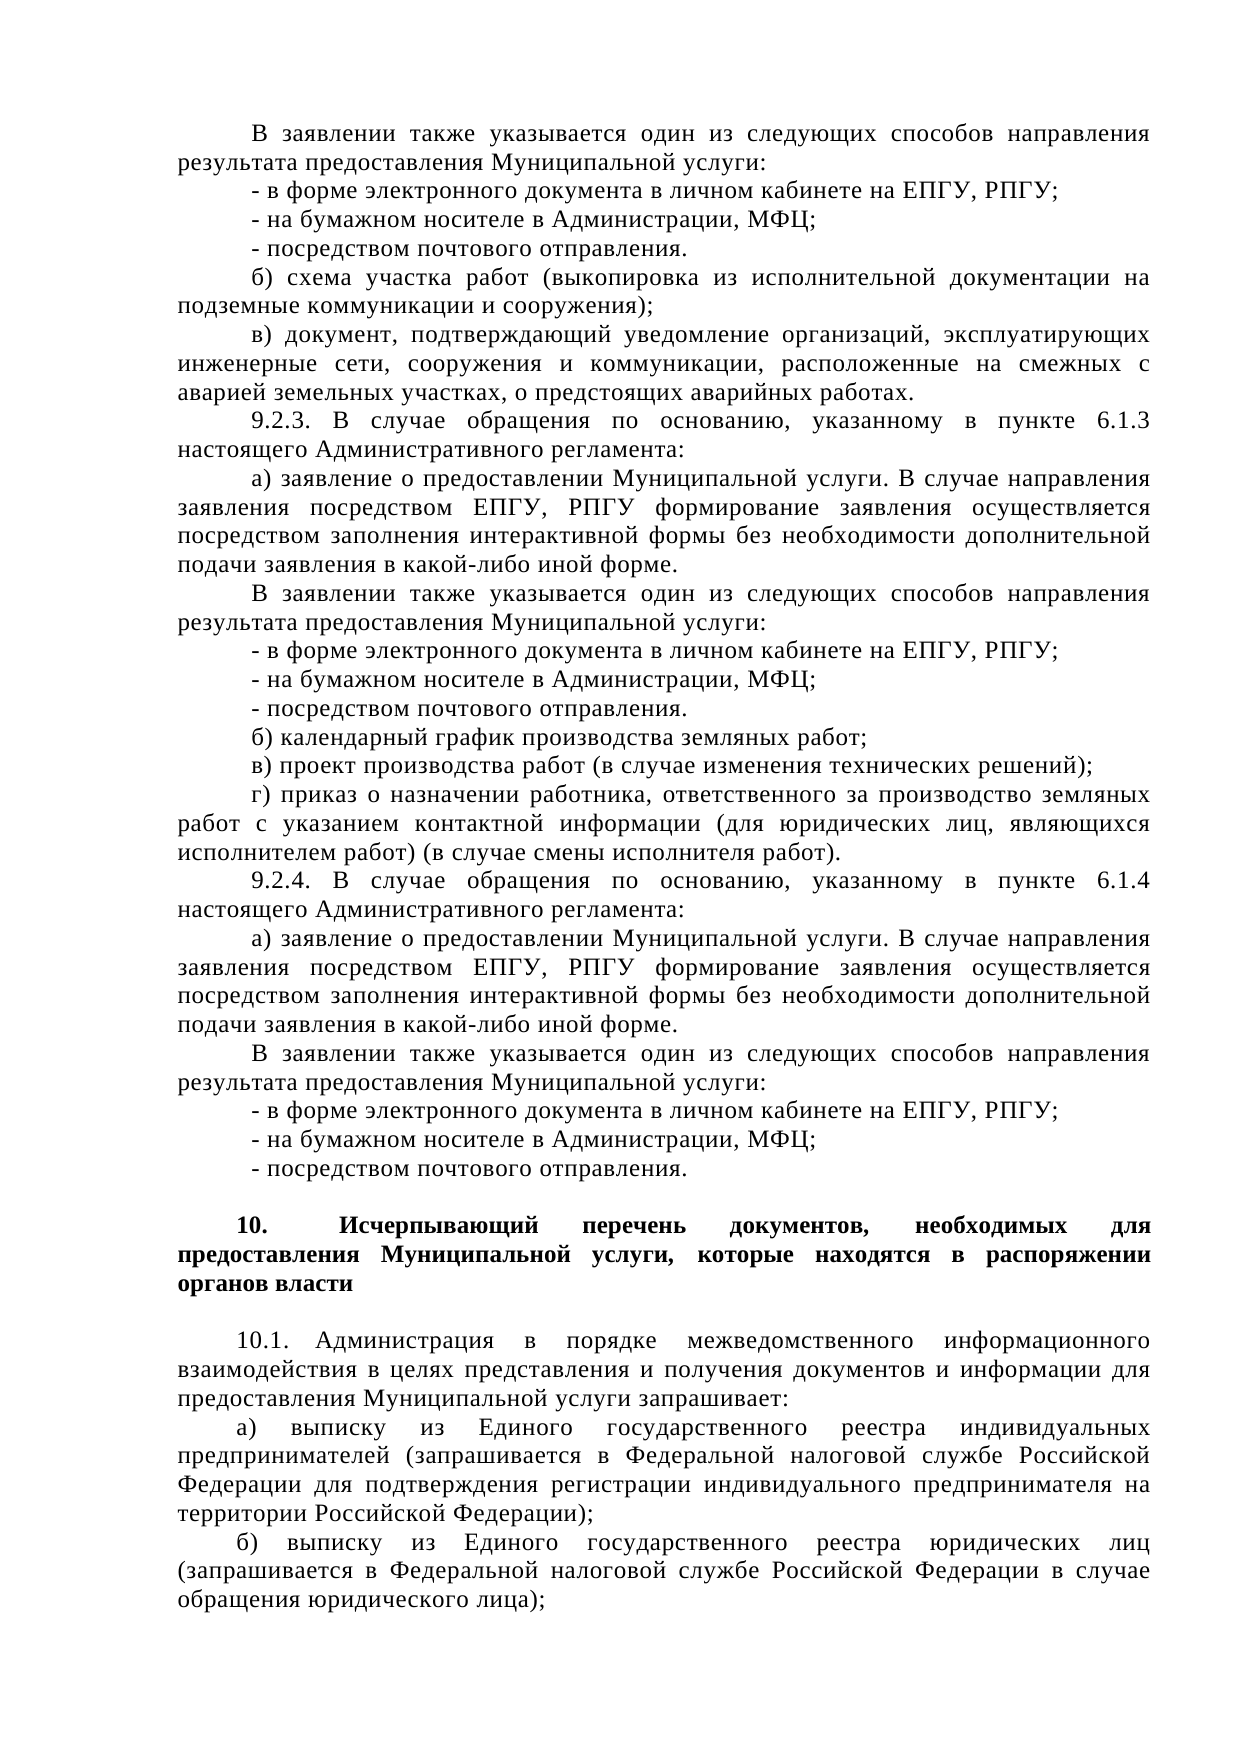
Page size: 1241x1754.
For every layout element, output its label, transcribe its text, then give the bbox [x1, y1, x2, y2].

text в) документ, подтверждающий уведомление организаций, эксплуатирующих инженерные сети, сооружения и коммуникации, расположенные на смежных с аварией земельных участках, о предстоящих аварийных работах. [177, 319, 1152, 406]
text г) приказ о назначении работника, ответственного за производство земляных работ с указанием контактной информации (для юридических лиц, являющихся исполнителем работ) (в случае смены исполнителя работ). [177, 779, 1152, 866]
text В заявлении также указывается один из следующих способов направления результата предоставления Муниципальной услуги: [177, 578, 1152, 636]
text б) схема участка работ (выкопировка из исполнительной документации на подземные коммуникации и сооружения); [177, 262, 1152, 319]
text 9.2.3. В случае обращения по основанию, указанному в пункте 6.1.3 настоящего Административного регламента: [177, 406, 1152, 463]
text а) выписку из Единого государственного реестра индивидуальных предпринимателей (запрашивается в Федеральной налоговой службе Российской Федерации для подтверждения регистрации индивидуального предпринимателя на территории Российской Федерации); [177, 1412, 1152, 1527]
list Администрация в порядке межведомственного информационного взаимодействия в целях представления и получения документов и информации для предоставления Муниципальной услуги запрашивает: [177, 1326, 1152, 1412]
text - посредством почтового отправления. [177, 693, 1152, 722]
text - на бумажном носителе в Администрации, МФЦ; [177, 1124, 1152, 1153]
text - в форме электронного документа в личном кабинете на ЕПГУ, РПГУ; [177, 176, 1152, 204]
text - посредством почтового отправления. [177, 1153, 1152, 1182]
text 9.2.4. В случае обращения по основанию, указанному в пункте 6.1.4 настоящего Административного регламента: [177, 866, 1152, 923]
text - в форме электронного документа в личном кабинете на ЕПГУ, РПГУ; [177, 1096, 1152, 1124]
text б) выписку из Единого государственного реестра юридических лиц (запрашивается в Федеральной налоговой службе Российской Федерации в случае обращения юридического лица); [177, 1527, 1152, 1613]
list Исчерпывающий перечень документов, необходимых для предоставления Муниципальной услуги, которые находятся в распоряжении органов власти [177, 1211, 1152, 1297]
text В заявлении также указывается один из следующих способов направления результата предоставления Муниципальной услуги: [177, 1038, 1152, 1096]
text - посредством почтового отправления. [177, 233, 1152, 262]
text - в форме электронного документа в личном кабинете на ЕПГУ, РПГУ; [177, 636, 1152, 664]
text в) проект производства работ (в случае изменения технических решений); [177, 751, 1152, 779]
text б) календарный график производства земляных работ; [177, 722, 1152, 751]
text - на бумажном носителе в Администрации, МФЦ; [177, 204, 1152, 233]
text В заявлении также указывается один из следующих способов направления результата предоставления Муниципальной услуги: [177, 118, 1152, 176]
text - на бумажном носителе в Администрации, МФЦ; [177, 664, 1152, 693]
